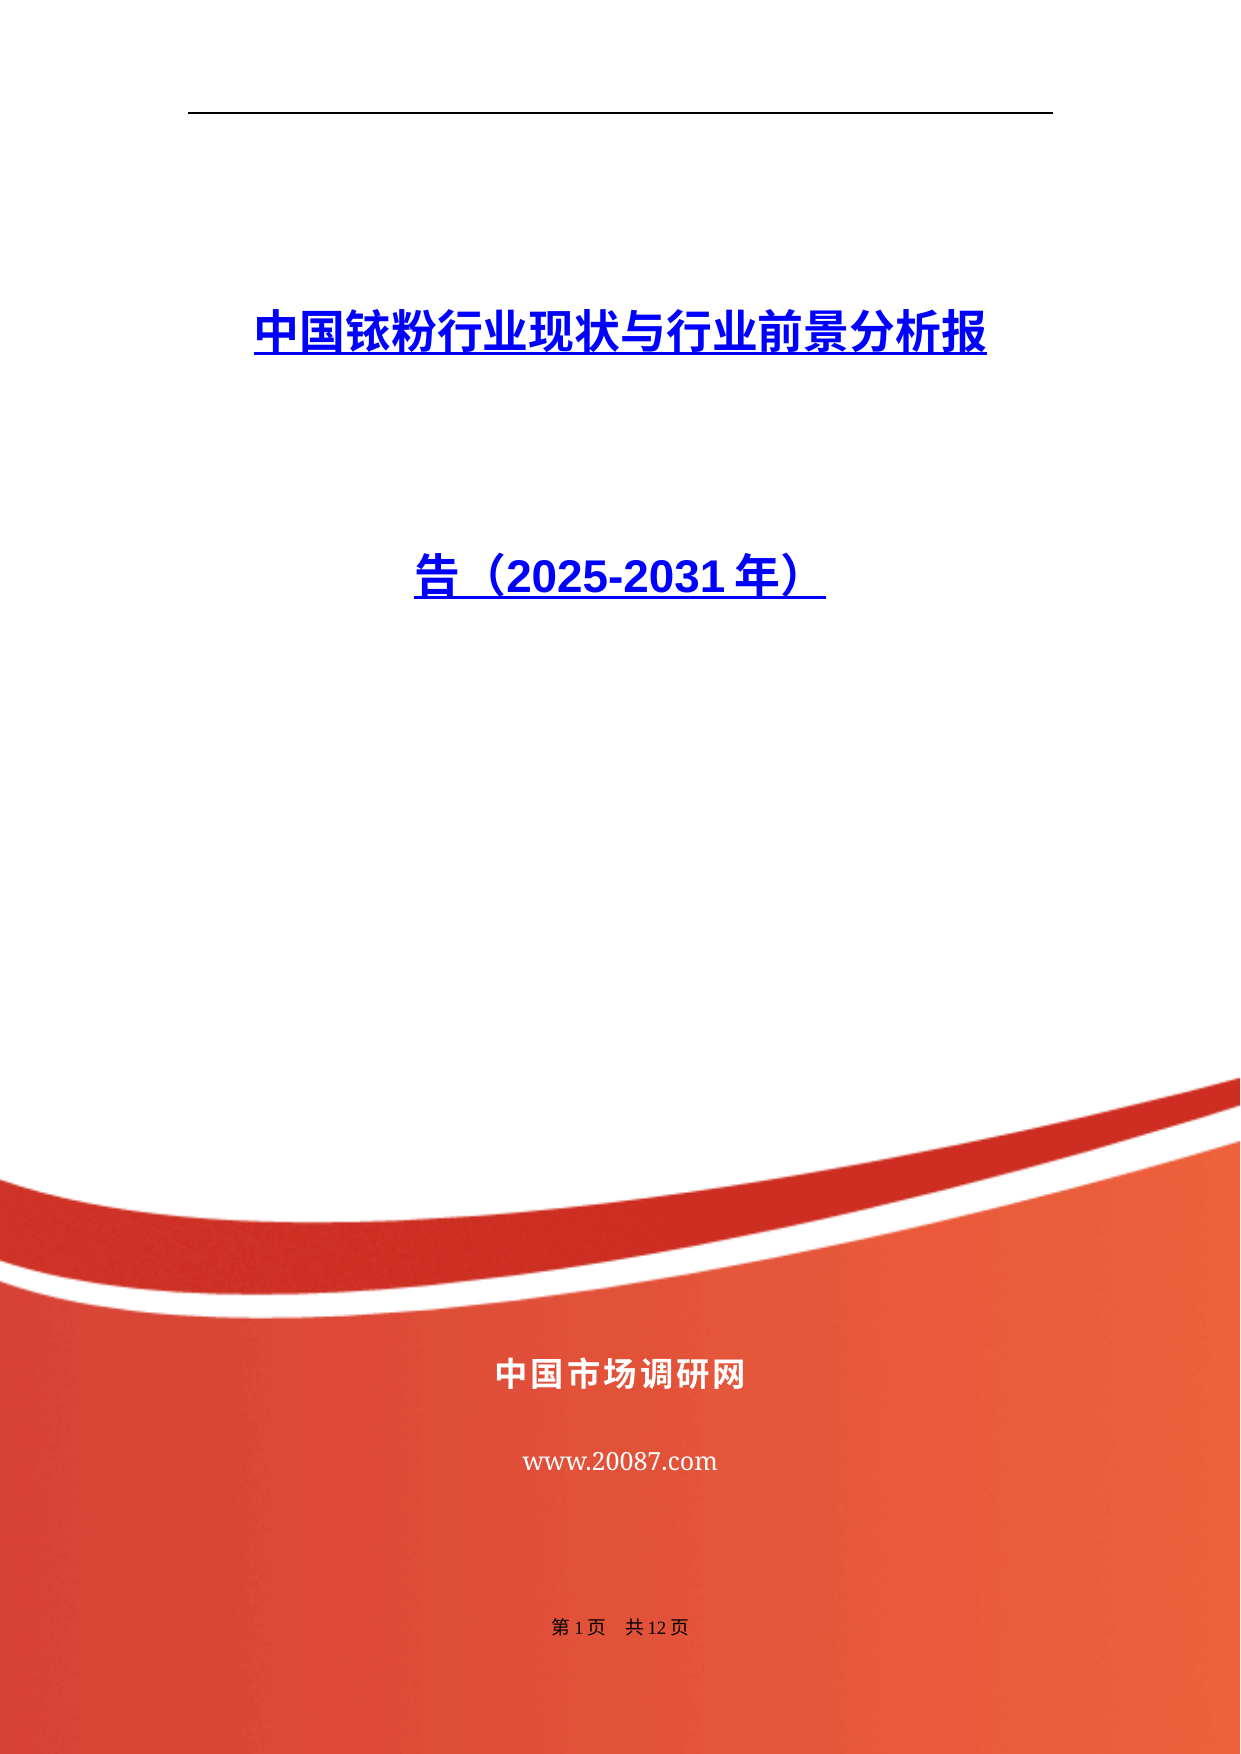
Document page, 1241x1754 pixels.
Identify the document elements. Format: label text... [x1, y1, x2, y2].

table_header 中国铱粉行业现状与行业前景分析报告（2025-2031年） [188, 207, 1053, 773]
subtitle 中国市场调研网 [187, 1339, 1053, 1404]
text www.20087.com [187, 1428, 1053, 1493]
picture [0, 1006, 1241, 1754]
